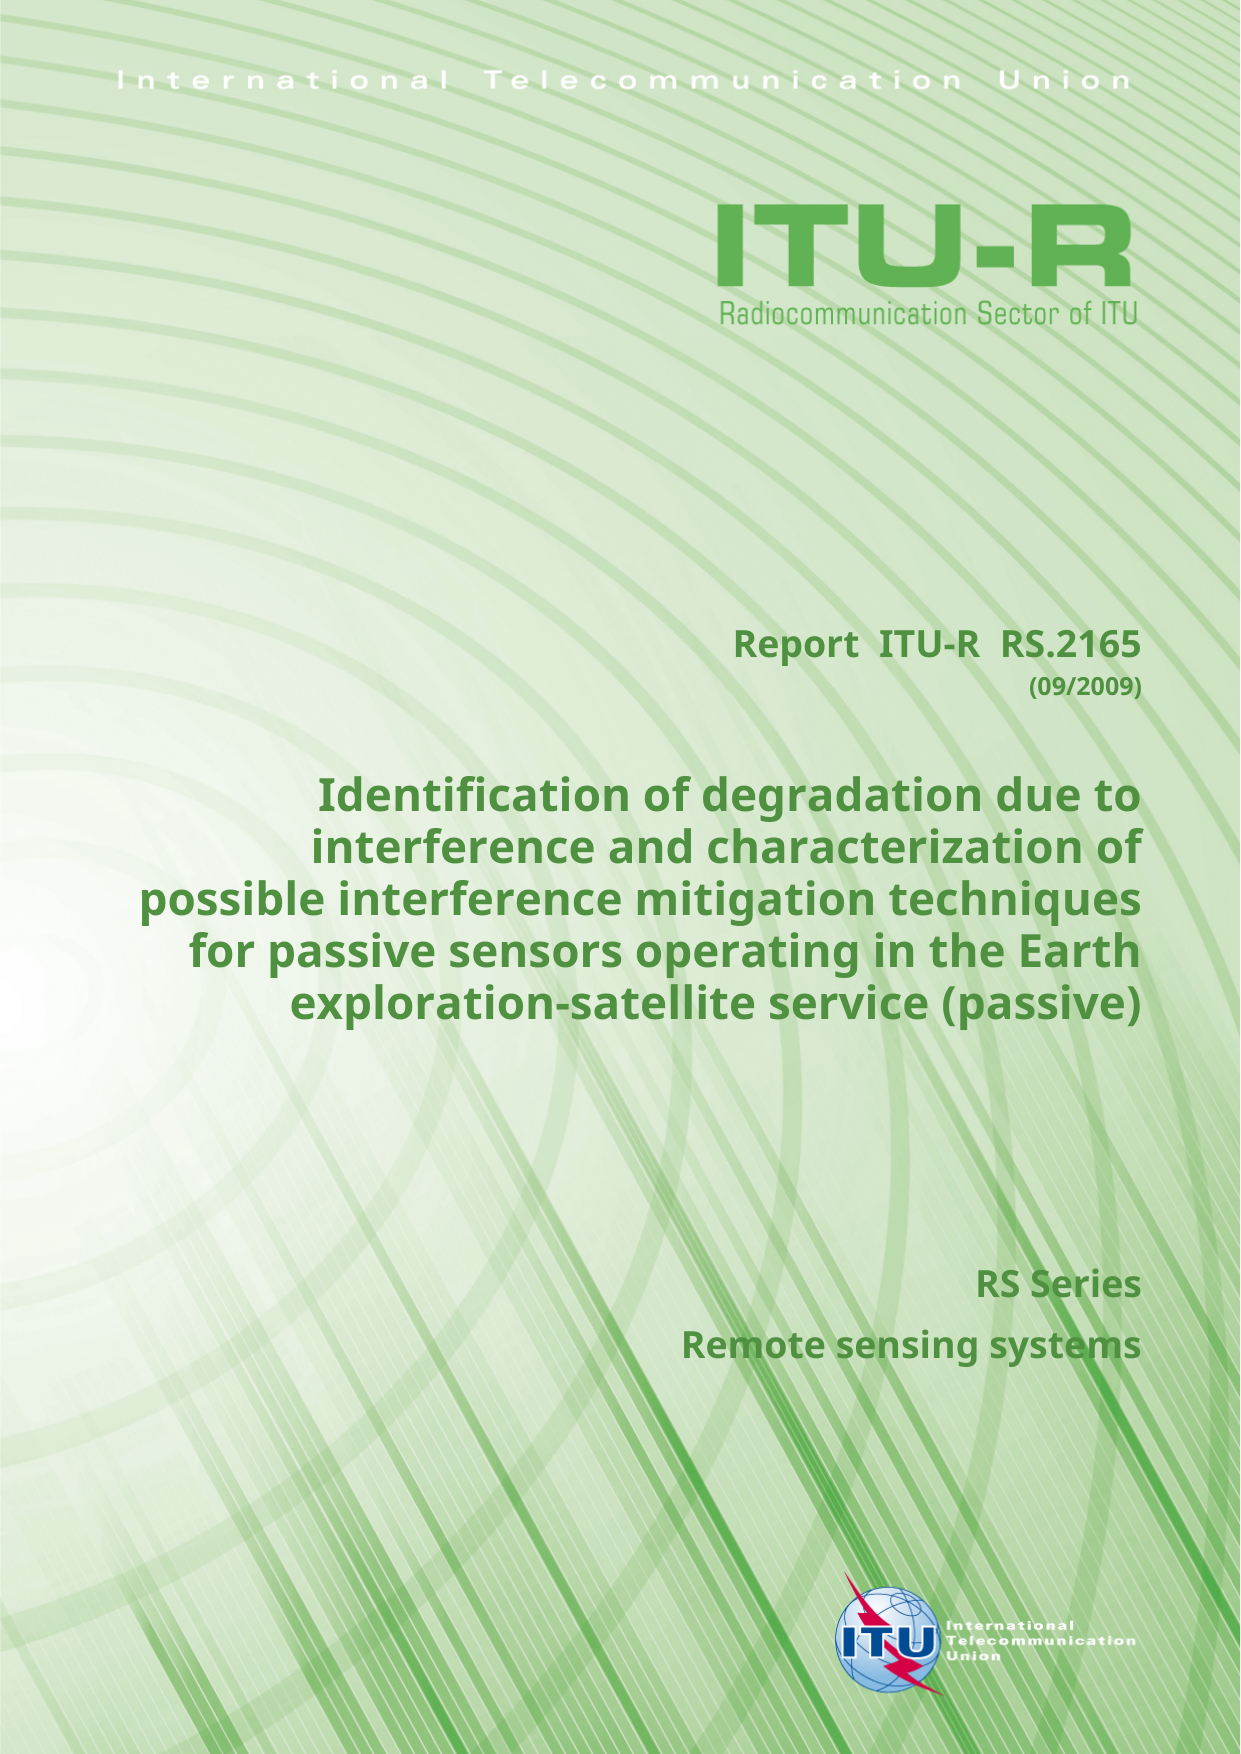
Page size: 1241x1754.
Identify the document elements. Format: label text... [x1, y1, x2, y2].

table_header Report ITU-R RS.2165 (09/2009) [102, 526, 1153, 701]
table_cell RS Series Remote sensing systems [102, 1091, 1153, 1368]
table_cell Identification of degradation due to interference and characterization of possible interference mitigation techniques for passive sensors operating in the Earth exploration-satellite service (passive) [102, 701, 1153, 1091]
picture [0, 0, 1241, 1754]
